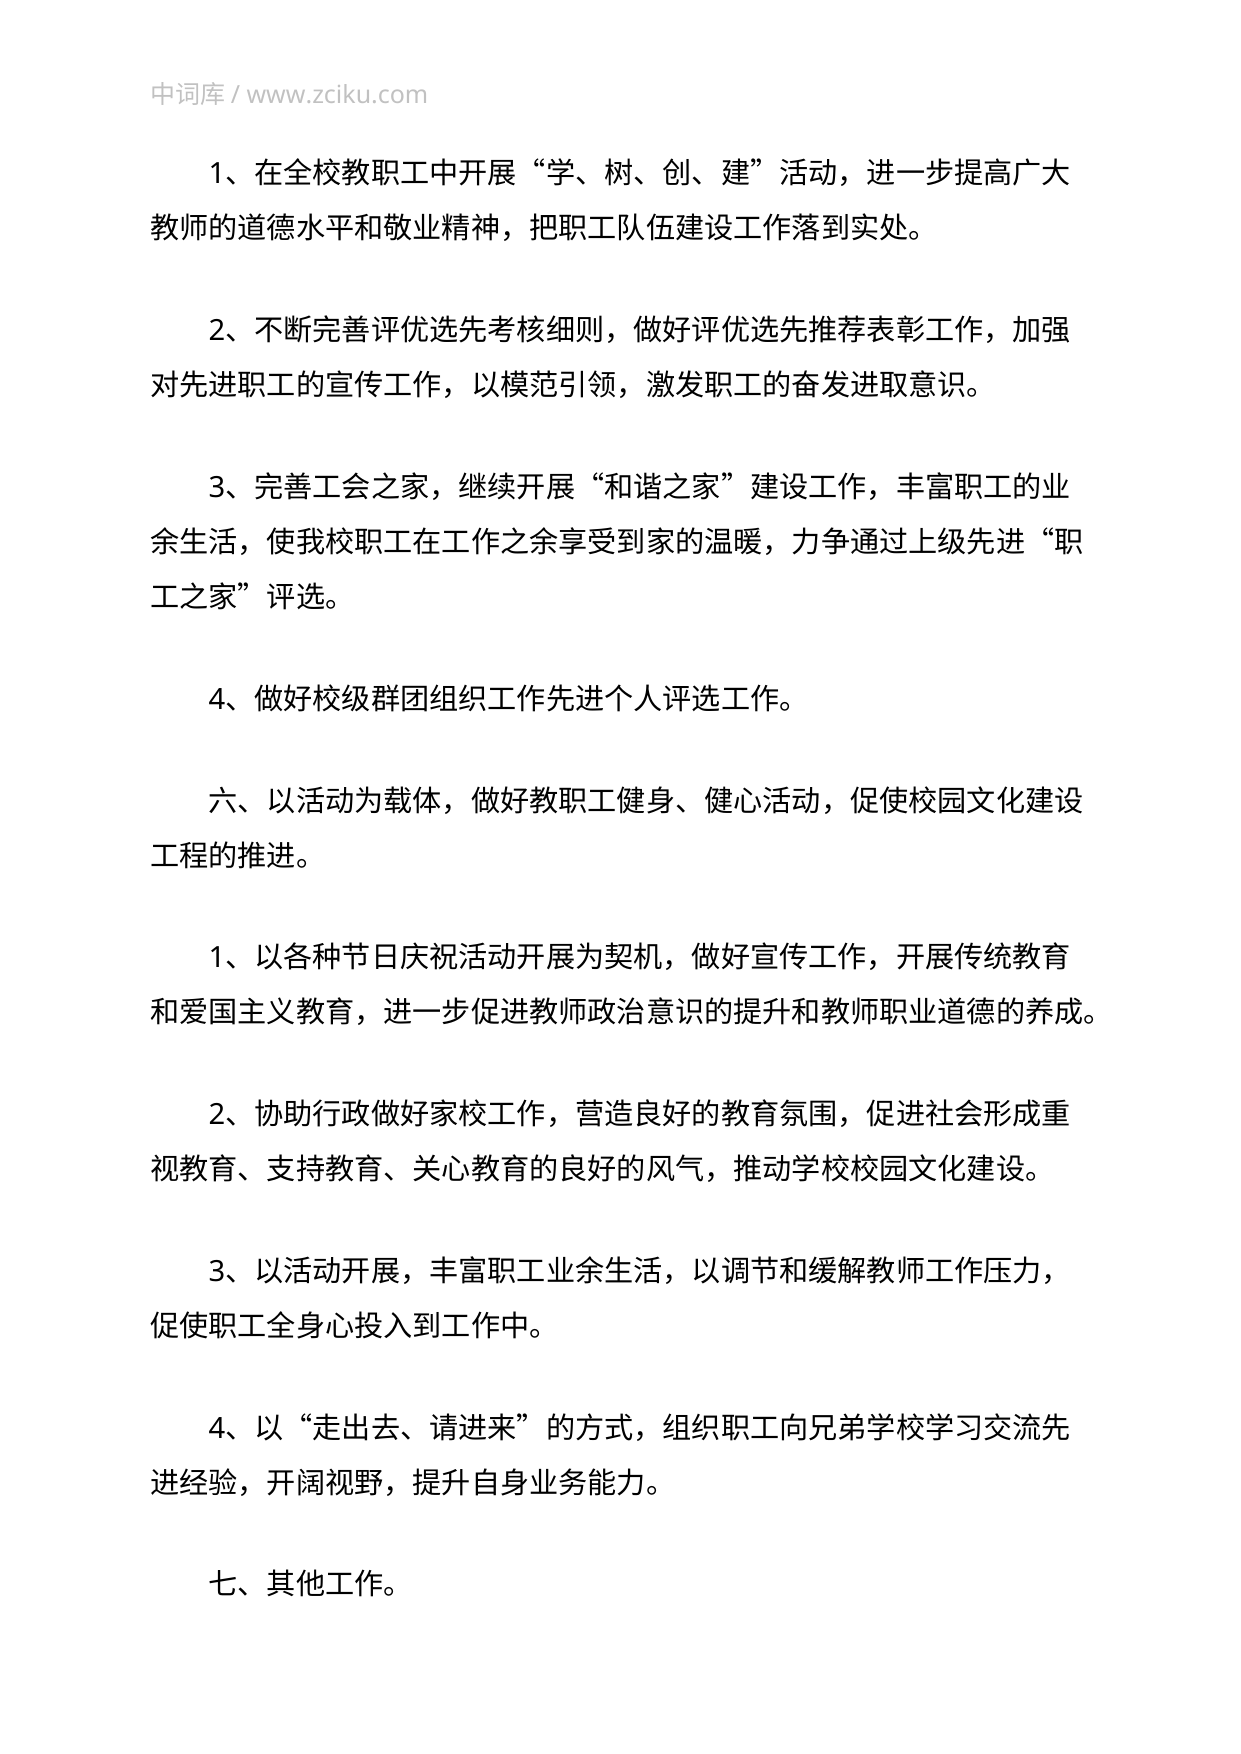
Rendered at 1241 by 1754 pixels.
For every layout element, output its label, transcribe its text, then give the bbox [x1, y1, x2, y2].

text 4、做好校级群团组织工作先进个人评选工作。 [150, 675, 1090, 718]
text 3、完善工会之家，继续开展“和谐之家”建设工作，丰富职工的业余生活，使我校职工在工作之余享受到家的温暖，力争通过上级先进“职工之家”评选。 [150, 463, 1090, 616]
text 1、在全校教职工中开展“学、树、创、建”活动，进一步提高广大教师的道德水平和敬业精神，把职工队伍建设工作落到实处。 [150, 150, 1090, 247]
text 七、其他工作。 [150, 1561, 1090, 1603]
text 六、以活动为载体，做好教职工健身、健心活动，促使校园文化建设工程的推进。 [150, 777, 1090, 874]
text 2、协助行政做好家校工作，营造良好的教育氛围，促进社会形成重视教育、支持教育、关心教育的良好的风气，推动学校校园文化建设。 [150, 1091, 1090, 1188]
text 1、以各种节日庆祝活动开展为契机，做好宣传工作，开展传统教育和爱国主义教育，进一步促进教师政治意识的提升和教师职业道德的养成。 [150, 934, 1090, 1031]
text 3、以活动开展，丰富职工业余生活，以调节和缓解教师工作压力，促使职工全身心投入到工作中。 [150, 1247, 1090, 1345]
text 2、不断完善评优选先考核细则，做好评优选先推荐表彰工作，加强对先进职工的宣传工作，以模范引领，激发职工的奋发进取意识。 [150, 307, 1090, 404]
text 4、以“走出去、请进来”的方式，组织职工向兄弟学校学习交流先进经验，开阔视野，提升自身业务能力。 [150, 1404, 1090, 1501]
